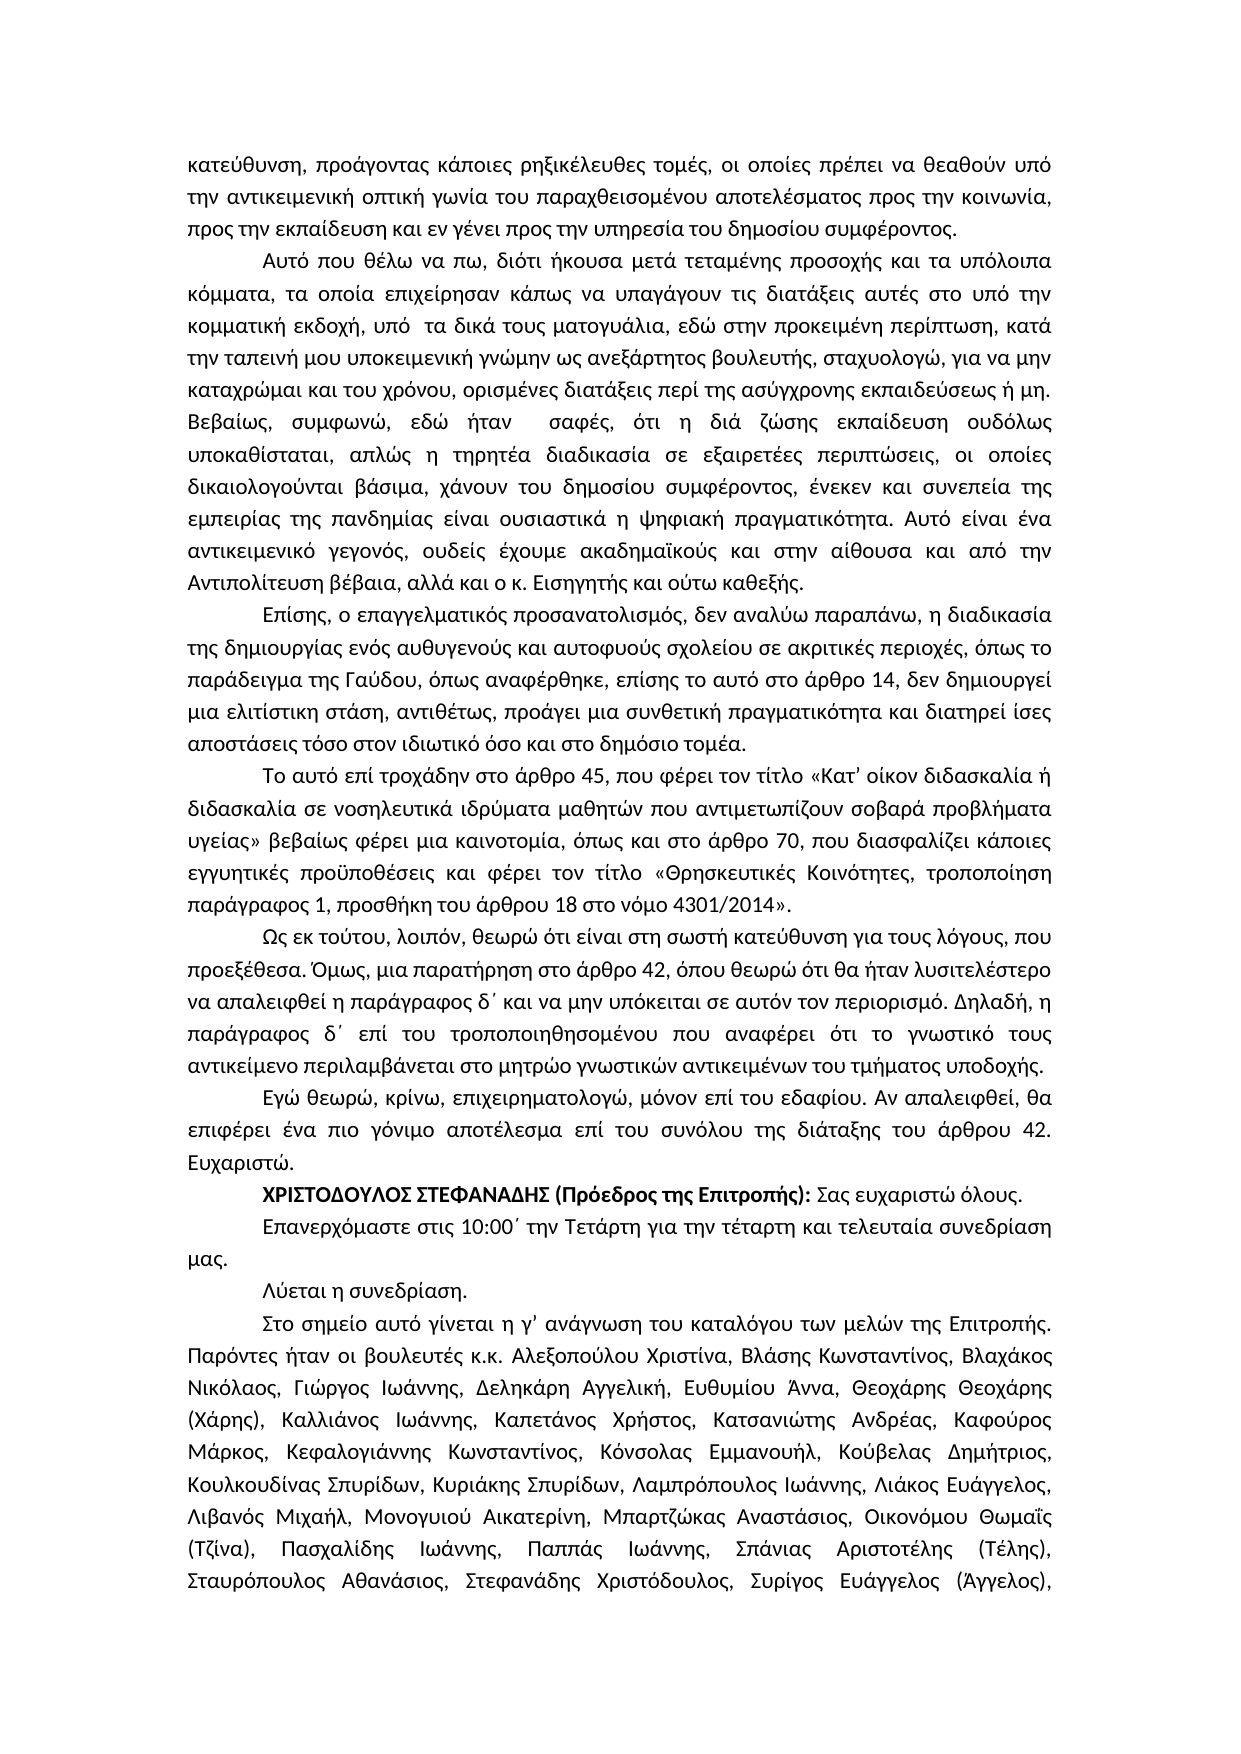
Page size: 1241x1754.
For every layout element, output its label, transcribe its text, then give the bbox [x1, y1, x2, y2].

text Το αυτό επί τροχάδην στο άρθρο 45, που φέρει τον τίτλο «Κατ’ οίκον διδασκαλία ή διδασκαλία σε νοσηλευτικά ιδρύματα μαθητών που αντιμετωπίζουν σοβαρά προβλήματα υγείας» βεβαίως φέρει μια καινοτομία, όπως και στο άρθρο 70, που διασφαλίζει κάποιες εγγυητικές προϋποθέσεις και φέρει τον τίτλο «Θρησκευτικές Κοινότητες, τροποποίηση παράγραφος 1, προσθήκη του άρθρου 18 στο νόμο 4301/2014». [187, 762, 1053, 918]
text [187, 150, 1053, 242]
text Επίσης, ο επαγγελματικός προσανατολισμός, δεν αναλύω παραπάνω, η διαδικασία της δημιουργίας ενός αυθυγενούς και αυτοφυούς σχολείου σε ακριτικές περιοχές, όπως το παράδειγμα της Γαύδου, όπως αναφέρθηκε, επίσης το αυτό στο άρθρο 14, δεν δημιουργεί μια ελιτίστικη στάση, αντιθέτως, προάγει μια συνθετική πραγματικότητα και διατηρεί ίσες αποστάσεις τόσο στον ιδιωτικό όσο και στο δημόσιο τομέα. [187, 601, 1053, 757]
text Επανερχόμαστε στις 10:00΄ την Τετάρτη για την τέταρτη και τελευταία συνεδρίαση μας. [187, 1212, 1053, 1272]
text Ως εκ τούτου, λοιπόν, θεωρώ ότι είναι στη σωστή κατεύθυνση για τους λόγους, που προεξέθεσα. Όμως, μια παρατήρηση στο άρθρο 42, όπου θεωρώ ότι θα ήταν λυσιτελέστερο να απαλειφθεί η παράγραφος δ΄ και να μην υπόκειται σε αυτόν τον περιορισμό. Δηλαδή, η παράγραφος δ΄ επί του τροποποιηθησομένου που αναφέρει ότι το γνωστικό τους αντικείμενο περιλαμβάνεται στο μητρώο γνωστικών αντικειμένων του τμήματος υποδοχής. [187, 922, 1053, 1079]
text Λύεται η συνεδρίαση. [187, 1277, 1053, 1304]
text Αυτό που θέλω να πω, διότι ήκουσα μετά τεταμένης προσοχής και τα υπόλοιπα κόμματα, τα οποία επιχείρησαν κάπως να υπαγάγουν τις διατάξεις αυτές στο υπό την κομματική εκδοχή, υπό τα δικά τους ματογυάλια, εδώ στην προκειμένη περίπτωση, κατά την ταπεινή μου υποκειμενική γνώμην ως ανεξάρτητος βουλευτής, σταχυολογώ, για να μην καταχρώμαι και του χρόνου, ορισμένες διατάξεις περί της ασύγχρονης εκπαιδεύσεως ή μη. Βεβαίως, συμφωνώ, εδώ ήταν σαφές, ότι η διά ζώσης εκπαίδευση ουδόλως υποκαθίσταται, απλώς η τηρητέα διαδικασία σε εξαιρετέες περιπτώσεις, οι οποίες δικαιολογούνται βάσιμα, χάνουν του δημοσίου συμφέροντος, ένεκεν και συνεπεία της εμπειρίας της πανδημίας είναι ουσιαστικά η ψηφιακή πραγματικότητα. Αυτό είναι ένα αντικειμενικό γεγονός, ουδείς έχουμε ακαδημαϊκούς και στην αίθουσα και από την Αντιπολίτευση βέβαια, αλλά και ο κ. Εισηγητής και ούτω καθεξής. [187, 247, 1053, 596]
text Εγώ θεωρώ, κρίνω, επιχειρηματολογώ, μόνον επί του εδαφίου. Αν απαλειφθεί, θα επιφέρει ένα πιο γόνιμο αποτέλεσμα επί του συνόλου της διάταξης του άρθρου 42. Ευχαριστώ. [187, 1083, 1053, 1176]
text ΧΡΙΣΤΟΔΟΥΛΟΣ ΣΤΕΦΑΝΑΔΗΣ (Πρόεδρος της Επιτροπής): Σας ευχαριστώ όλους. [187, 1180, 1053, 1208]
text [187, 1309, 1053, 1594]
